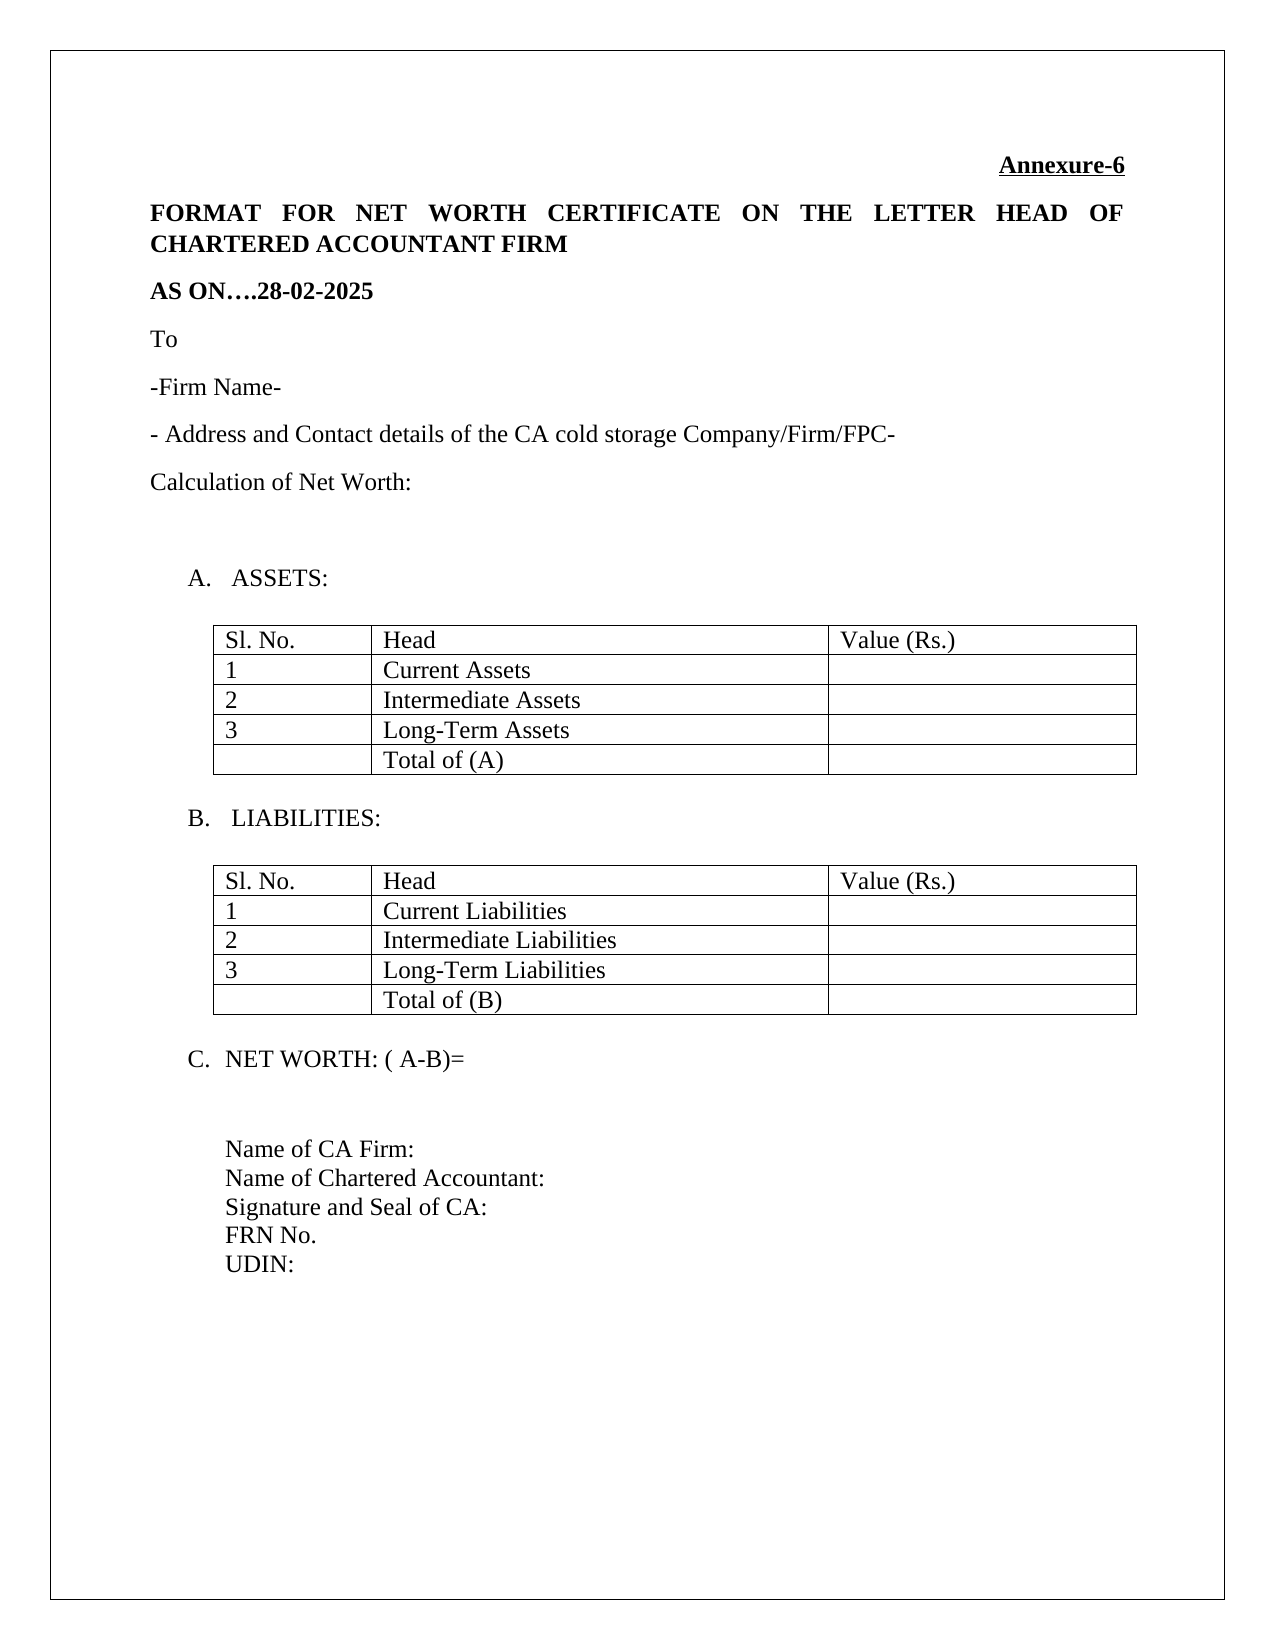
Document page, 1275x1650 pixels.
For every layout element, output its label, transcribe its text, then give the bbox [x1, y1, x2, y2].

table_header Value (Rs.) [829, 866, 1136, 895]
list Name of Chartered Accountant: [225, 1163, 1125, 1192]
table_cell [829, 955, 1136, 984]
text To [150, 324, 1125, 353]
table_cell [829, 926, 1136, 954]
table_cell [214, 985, 371, 1014]
table_cell [829, 896, 1136, 924]
table_cell [829, 985, 1136, 1014]
table_header Value (Rs.) [829, 626, 1136, 654]
list UDIN: [225, 1249, 1125, 1278]
table_cell [829, 715, 1136, 744]
table_header Head [372, 626, 828, 654]
table_cell 1 [214, 896, 371, 924]
table_cell 3 [214, 715, 371, 744]
table_cell 2 [214, 685, 371, 714]
table_header Head [372, 866, 828, 895]
table_cell Total of (A) [372, 745, 828, 773]
table_cell [829, 655, 1136, 684]
text Calculation of Net Worth: [150, 467, 1125, 496]
table_cell Intermediate Liabilities [372, 926, 828, 954]
list Name of CA Firm: [225, 1134, 1125, 1163]
table_cell 2 [214, 926, 371, 954]
text AS ON….28-02-2025 [150, 276, 1125, 305]
text FORMAT FOR NET WORTH CERTIFICATE ON THE LETTER HEAD OF CHARTERED ACCOUNTANT FIRM [150, 198, 1125, 257]
table_cell 3 [214, 955, 371, 984]
table_cell Intermediate Assets [372, 685, 828, 714]
table_cell [214, 745, 371, 773]
text - Address and Contact details of the CA cold storage Company/Firm/FPC- [150, 419, 1125, 448]
table_cell [829, 745, 1136, 773]
table_cell 1 [214, 655, 371, 684]
list NET WORTH: ( A-B)= [187, 1044, 1125, 1072]
table_cell Total of (B) [372, 985, 828, 1014]
table_header Sl. No. [214, 626, 371, 654]
list ASSETS: [187, 563, 1125, 591]
list FRN No. [225, 1221, 1125, 1249]
table_cell [829, 685, 1136, 714]
list LIABILITIES: [187, 803, 1125, 832]
table_cell Current Liabilities [372, 896, 828, 924]
text -Firm Name- [150, 372, 1125, 401]
table_cell Long-Term Liabilities [372, 955, 828, 984]
list Signature and Seal of CA: [225, 1192, 1125, 1221]
table_cell Long-Term Assets [372, 715, 828, 744]
table_header Sl. No. [214, 866, 371, 895]
table_cell Current Assets [372, 655, 828, 684]
text Annexure-6 [150, 150, 1125, 179]
